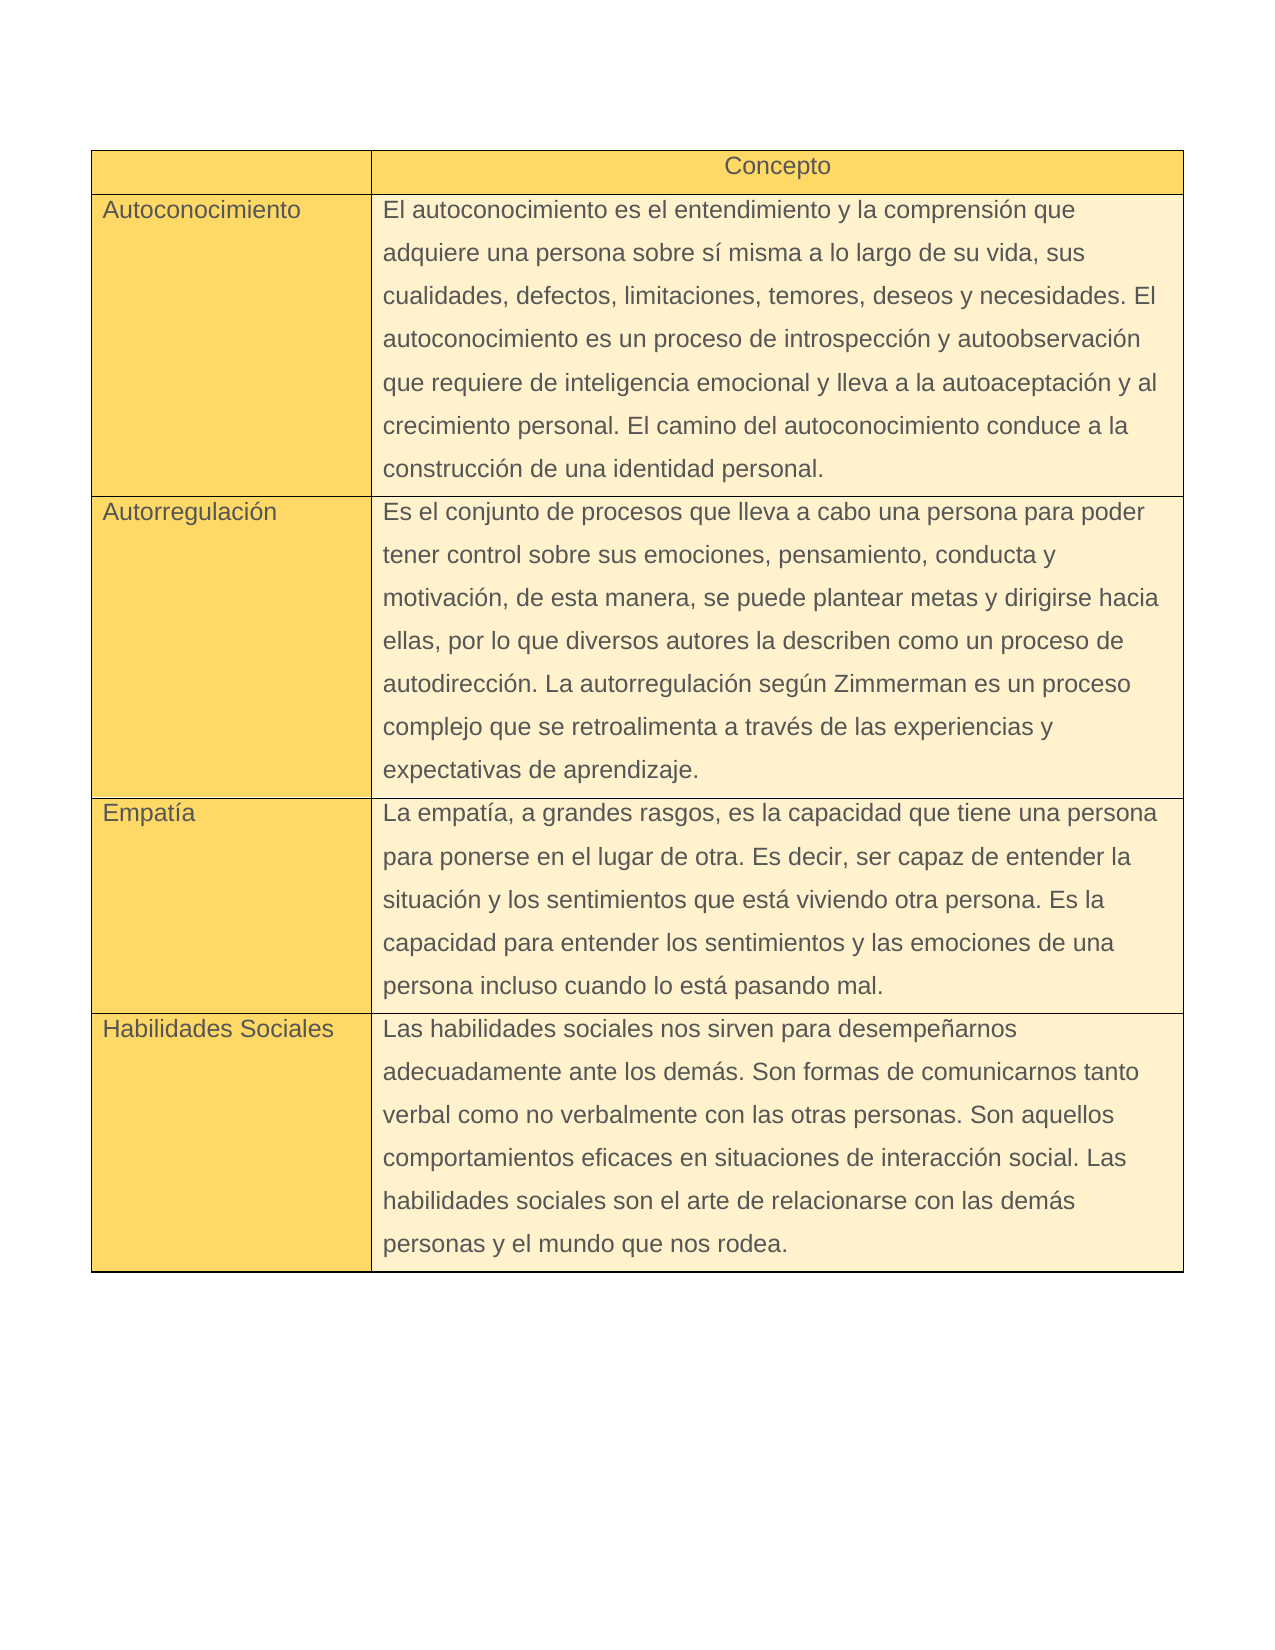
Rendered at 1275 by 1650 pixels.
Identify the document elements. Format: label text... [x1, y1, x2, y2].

table_cell Autorregulación [92, 497, 371, 797]
table_cell Autoconocimiento [92, 195, 371, 496]
table_cell El autoconocimiento es el entendimiento y la comprensión que adquiere una persona sobre sí misma a lo largo de su vida, sus cualidades, defectos, limitaciones, temores, deseos y necesidades. El autoconocimiento es un proceso de introspección y autoobservación que requiere de inteligencia emocional y lleva a la autoaceptación y al crecimiento personal. El camino del autoconocimiento conduce a la construcción de una identidad personal. [372, 195, 1183, 496]
table_header [92, 151, 371, 194]
table_cell Habilidades Sociales [92, 1014, 371, 1271]
table_header Concepto [372, 151, 1183, 194]
table_cell Empatía [92, 799, 371, 1013]
table_cell Es el conjunto de procesos que lleva a cabo una persona para poder tener control sobre sus emociones, pensamiento, conducta y motivación, de esta manera, se puede plantear metas y dirigirse hacia ellas, por lo que diversos autores la describen como un proceso de autodirección. La autorregulación según Zimmerman es un proceso complejo que se retroalimenta a través de las experiencias y expectativas de aprendizaje. [372, 497, 1183, 797]
table_cell Las habilidades sociales nos sirven para desempeñarnos adecuadamente ante los demás. Son formas de comunicarnos tanto verbal como no verbalmente con las otras personas. Son aquellos comportamientos eficaces en situaciones de interacción social. Las habilidades sociales son el arte de relacionarse con las demás personas y el mundo que nos rodea. [372, 1014, 1183, 1271]
table_cell La empatía, a grandes rasgos, es la capacidad que tiene una persona para ponerse en el lugar de otra. Es decir, ser capaz de entender la situación y los sentimientos que está viviendo otra persona. Es la capacidad para entender los sentimientos y las emociones de una persona incluso cuando lo está pasando mal. [372, 799, 1183, 1013]
